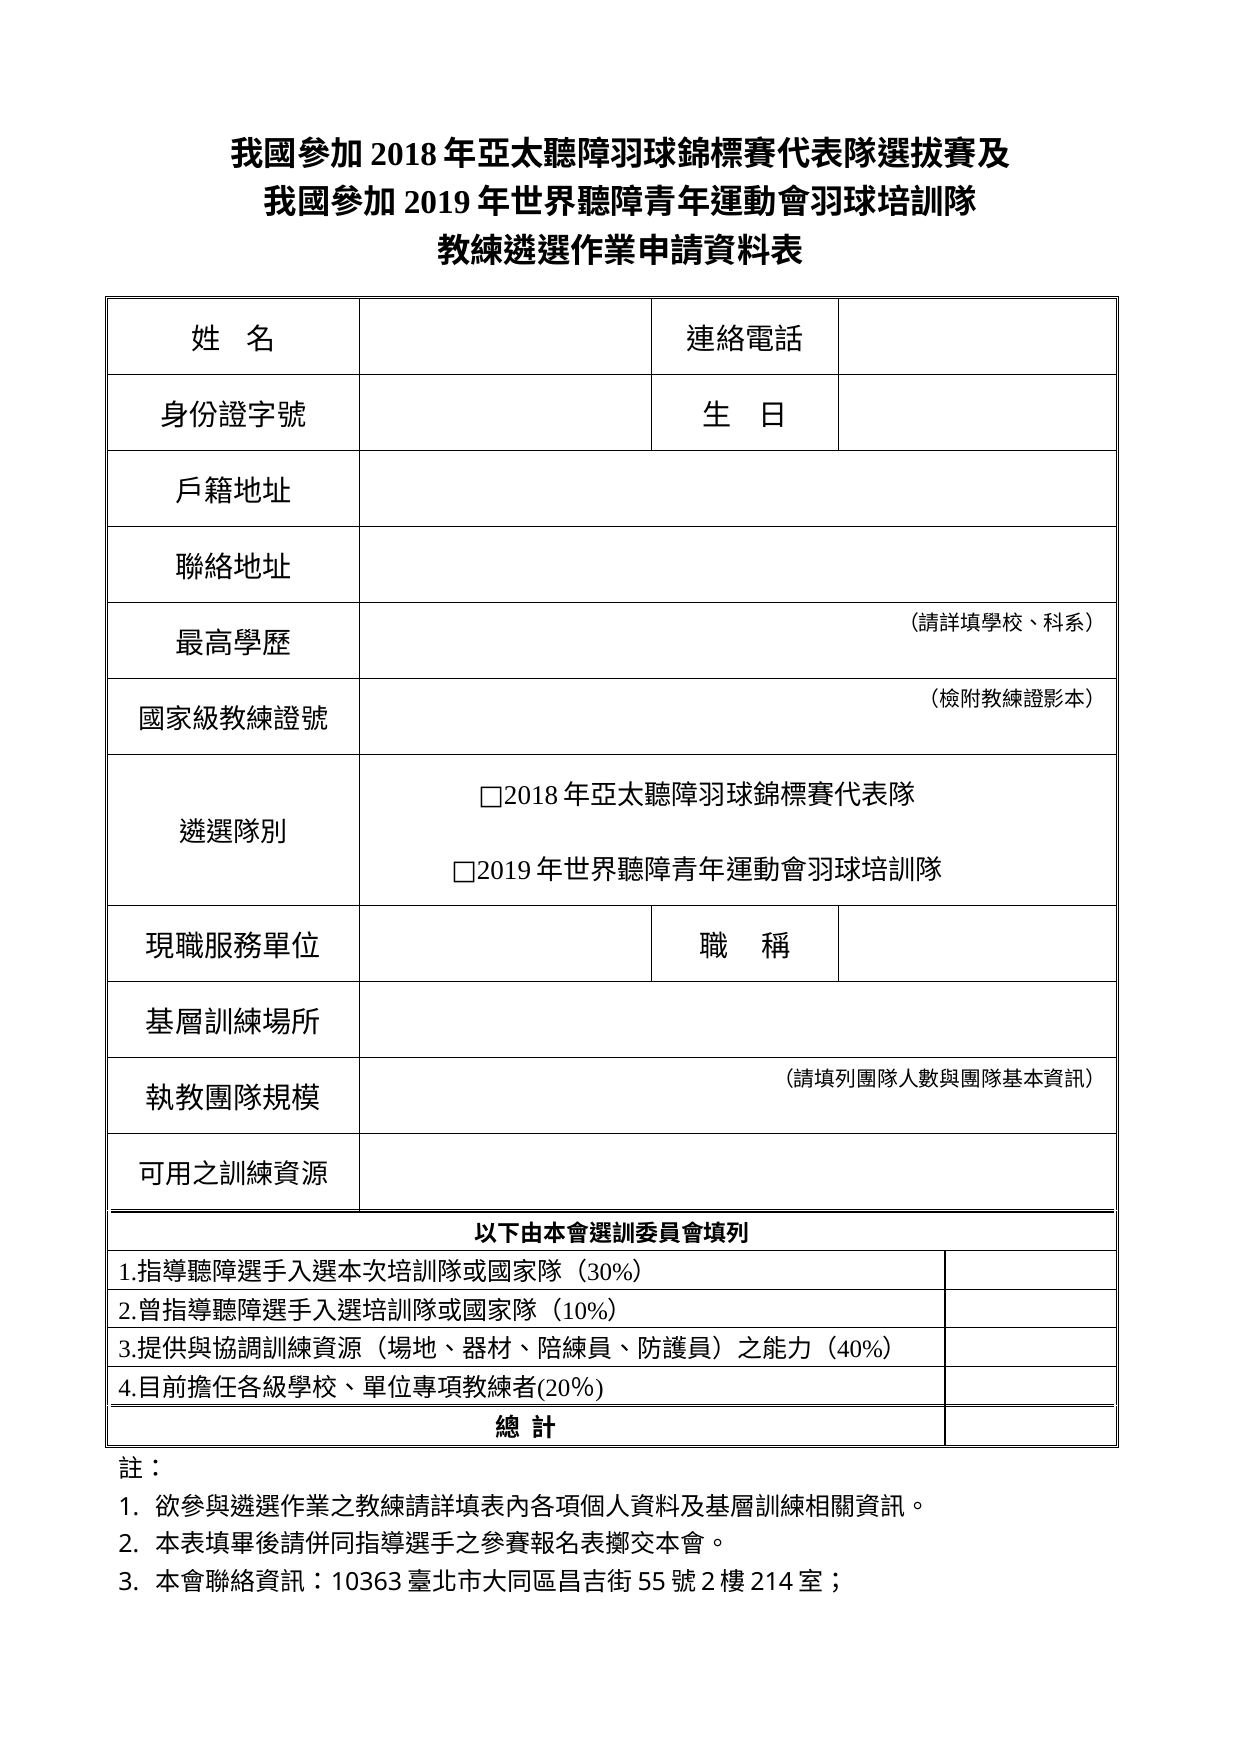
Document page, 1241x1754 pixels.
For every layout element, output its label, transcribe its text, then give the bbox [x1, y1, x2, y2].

table_cell 執教團隊規模 [108, 1058, 359, 1133]
table_cell 1.指導聽障選手入選本次培訓隊或國家隊（30%） [108, 1251, 944, 1288]
table_cell [946, 1251, 1116, 1288]
table_cell 總 計 [107, 1404, 944, 1445]
table_cell [839, 375, 1116, 450]
list 本表填畢後請併同指導選手之參賽報名表擲交本會。 [118, 1523, 1122, 1560]
text 註： [118, 1448, 1122, 1485]
table_cell [946, 1290, 1116, 1327]
table_cell [946, 1404, 1117, 1445]
table_cell □2018年亞太聽障羽球錦標賽代表隊 □2019年世界聽障青年運動會羽球培訓隊 [360, 755, 1116, 905]
table_cell [839, 906, 1116, 981]
table_cell [946, 1367, 1116, 1404]
table_cell 職 稱 [652, 906, 838, 981]
table_header [360, 299, 651, 374]
text 教練遴選作業申請資料表 [118, 223, 1122, 272]
table_cell 聯絡地址 [108, 527, 359, 602]
table_cell 遴選隊別 [108, 755, 359, 905]
table_header 連絡電話 [652, 299, 838, 374]
table_cell （請填列團隊人數與團隊基本資訊） [360, 1058, 1116, 1133]
table_cell 以下由本會選訓委員會填列 [107, 1209, 1117, 1250]
table_cell 戶籍地址 [108, 451, 359, 526]
list 欲參與遴選作業之教練請詳填表內各項個人資料及基層訓練相關資訊。 [118, 1485, 1122, 1523]
table_cell [360, 375, 651, 450]
table_header [839, 299, 1116, 374]
table_cell [360, 527, 1116, 602]
text 我國參加2018年亞太聽障羽球錦標賽代表隊選拔賽及 [118, 127, 1122, 175]
table_cell 身份證字號 [108, 375, 359, 450]
table_header 姓 名 [108, 299, 359, 374]
table_cell [946, 1328, 1116, 1366]
table_cell 生 日 [652, 375, 838, 450]
table_cell 2.曾指導聽障選手入選培訓隊或國家隊（10%） [108, 1290, 944, 1327]
table_cell 可用之訓練資源 [108, 1134, 359, 1209]
table_cell 基層訓練場所 [108, 982, 359, 1057]
list 本會聯絡資訊：10363臺北市大同區昌吉街55號2樓214室； [118, 1560, 1122, 1598]
table_cell （檢附教練證影本） [360, 679, 1116, 754]
table_cell 最高學歷 [108, 603, 359, 678]
table_cell [360, 451, 1116, 526]
table_cell [360, 982, 1116, 1057]
table_cell [360, 1134, 1116, 1209]
table_cell 4.目前擔任各級學校、單位專項教練者(20％) [108, 1367, 944, 1404]
table_cell 國家級教練證號 [108, 679, 359, 754]
table_cell （請詳填學校、科系） [360, 603, 1116, 678]
table_cell 現職服務單位 [108, 906, 359, 981]
table_cell [360, 906, 651, 981]
text 我國參加2019年世界聽障青年運動會羽球培訓隊 [118, 175, 1122, 223]
table_cell 3.提供與協調訓練資源（場地、器材、陪練員、防護員）之能力（40%） [108, 1328, 944, 1366]
